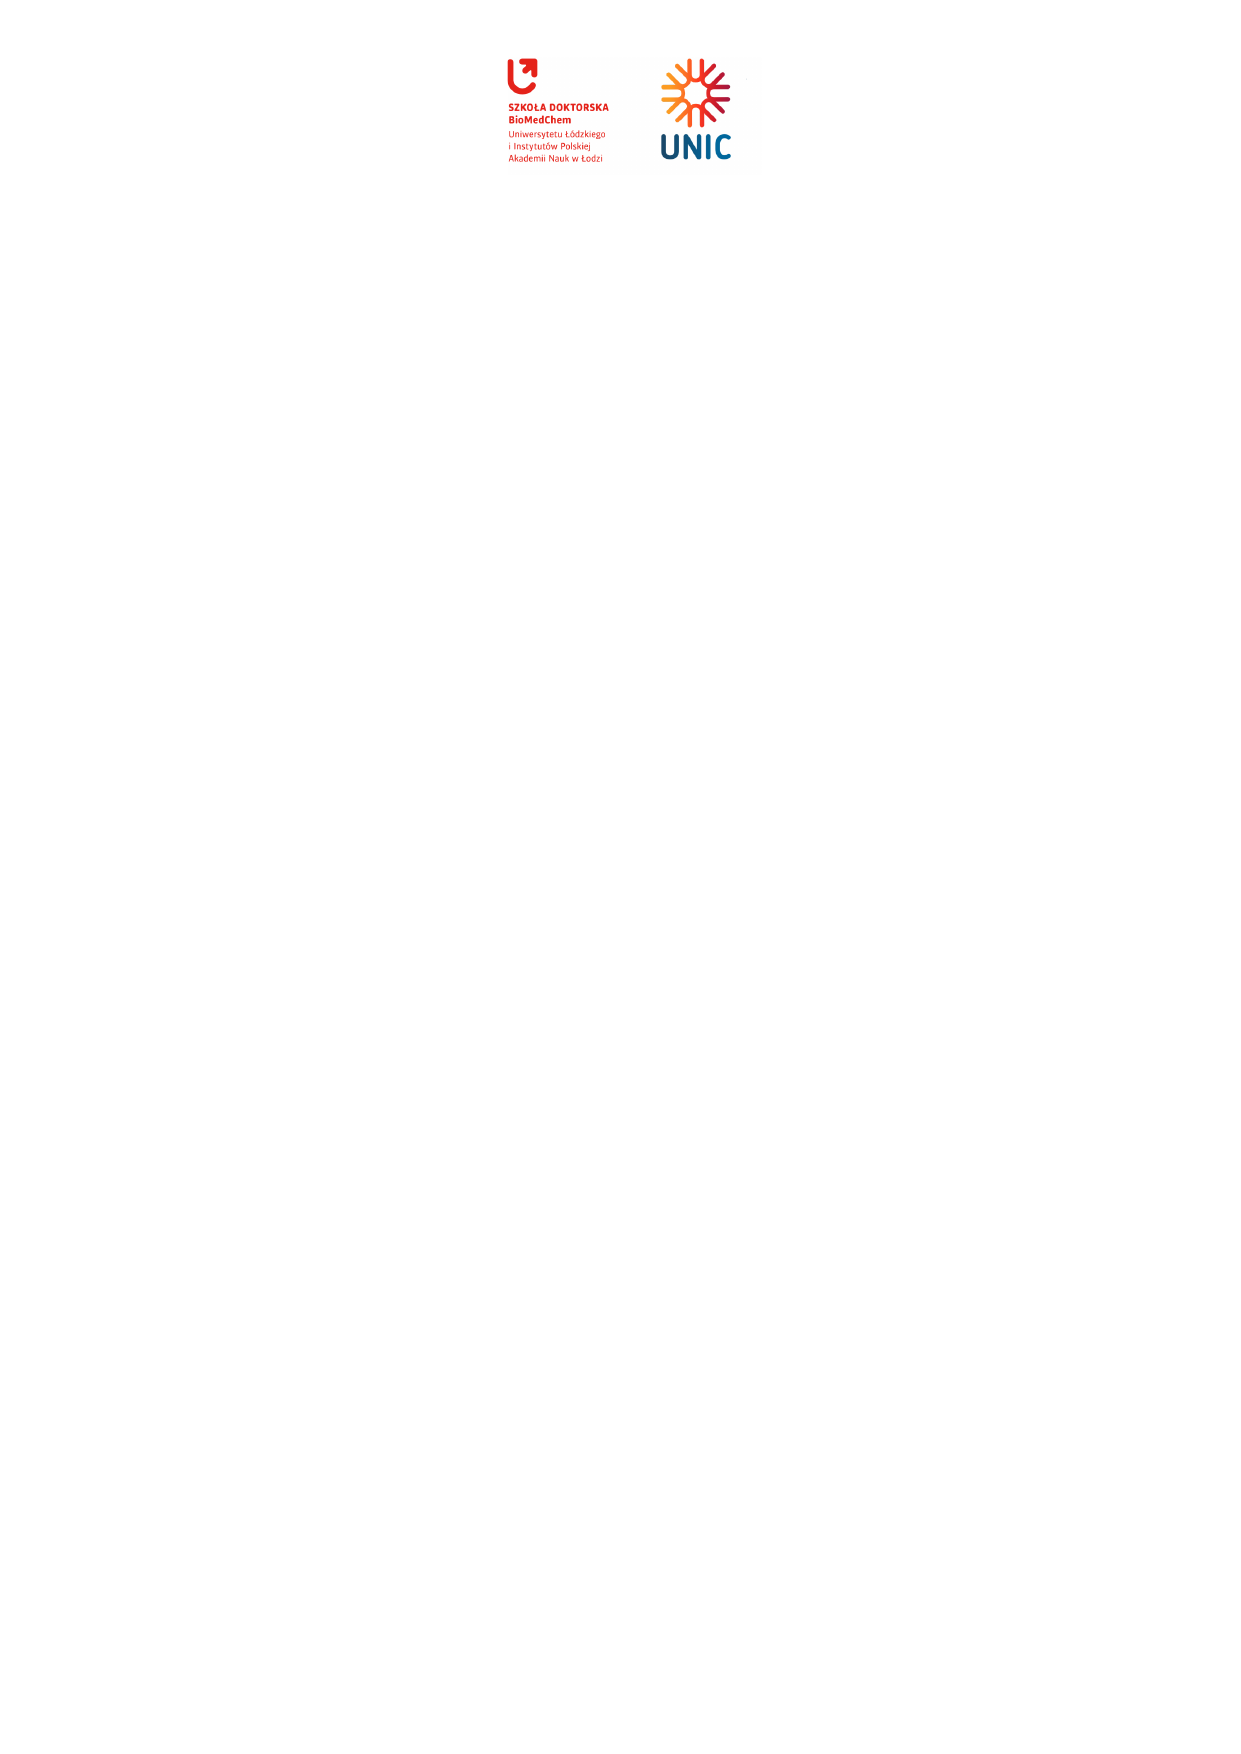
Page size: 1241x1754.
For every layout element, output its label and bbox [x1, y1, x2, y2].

picture [507, 57, 763, 175]
